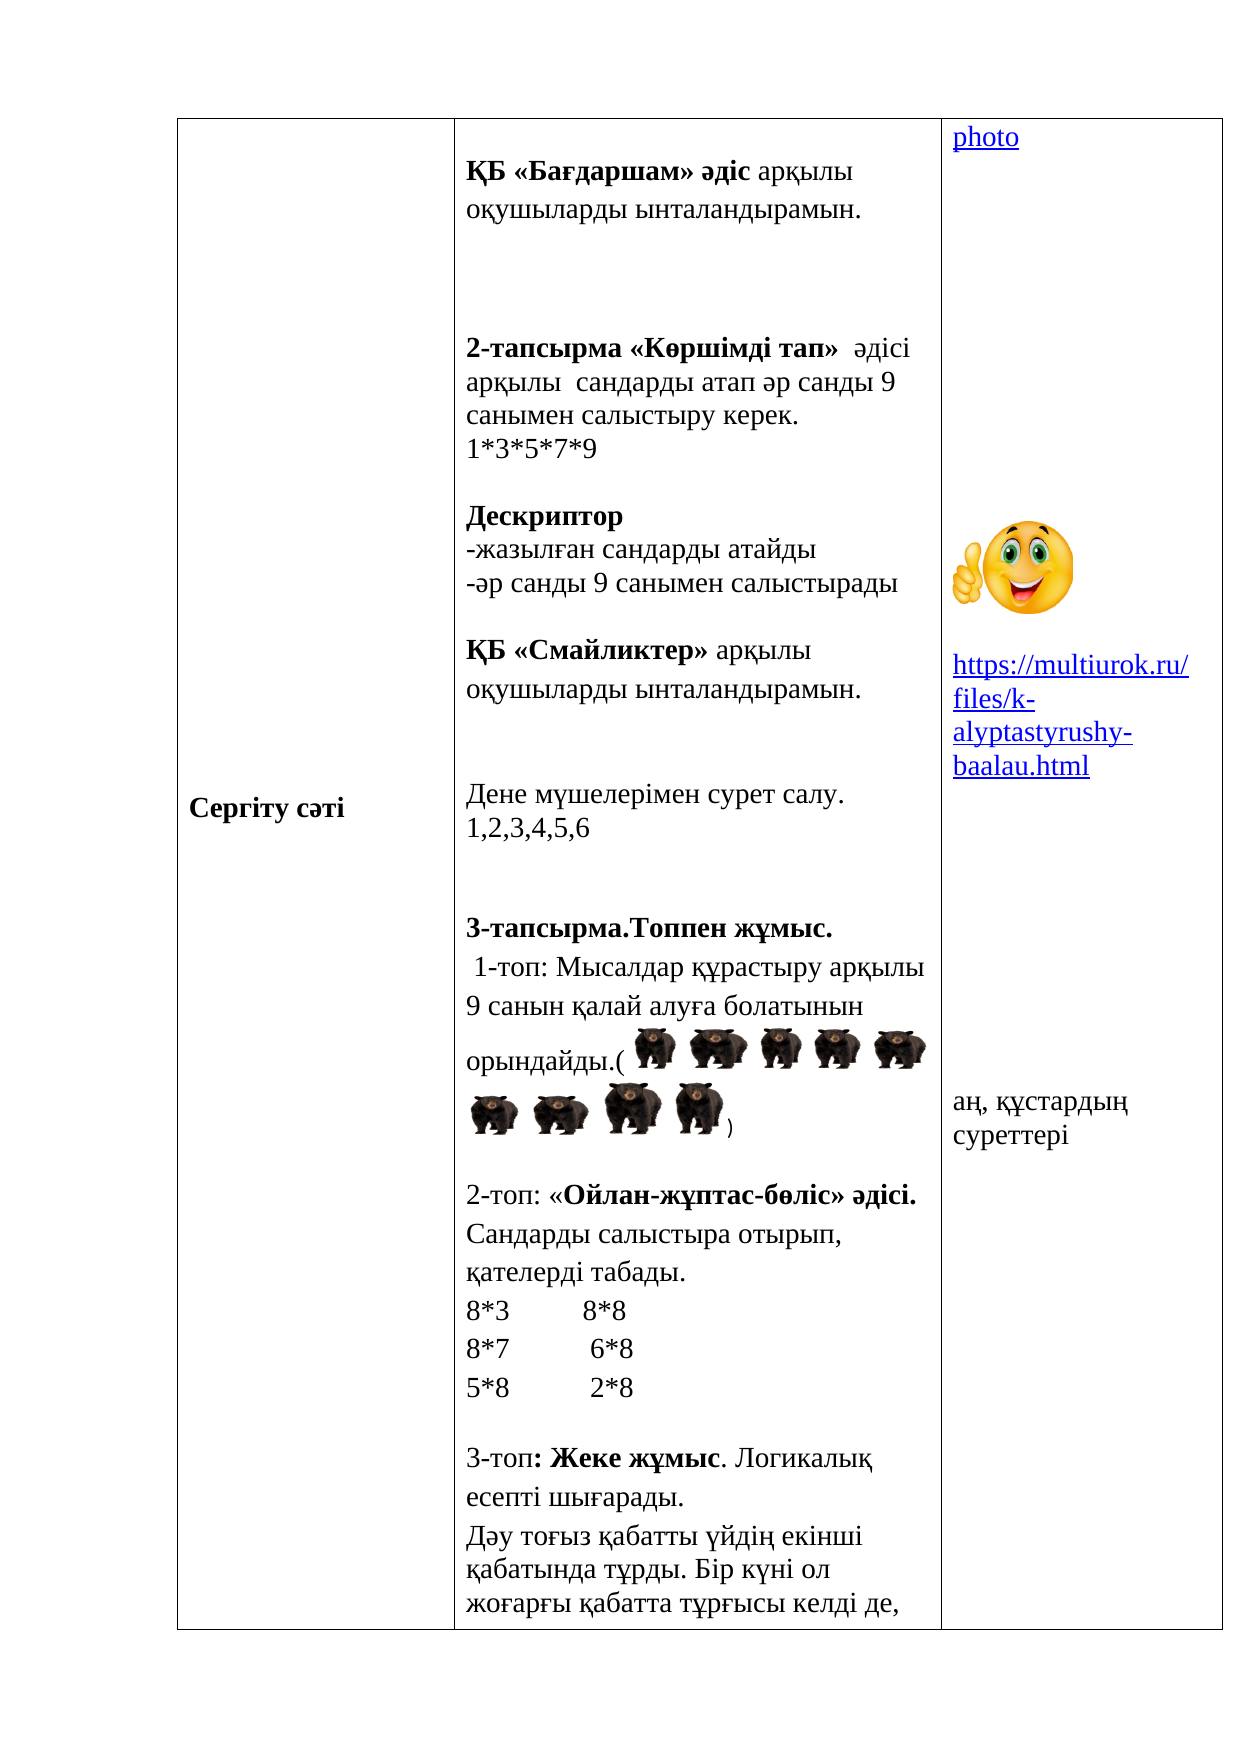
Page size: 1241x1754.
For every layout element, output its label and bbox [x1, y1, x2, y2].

picture [465, 1094, 522, 1136]
picture [683, 1027, 752, 1070]
picture [598, 1080, 666, 1136]
picture [756, 1026, 805, 1070]
picture [527, 1094, 593, 1136]
table_cell [455, 119, 941, 1628]
picture [810, 1027, 863, 1070]
picture [630, 1026, 679, 1070]
picture [952, 521, 1073, 614]
table_cell [942, 119, 1222, 1628]
table_cell [178, 119, 454, 1628]
picture [868, 1029, 930, 1070]
picture [670, 1080, 727, 1136]
